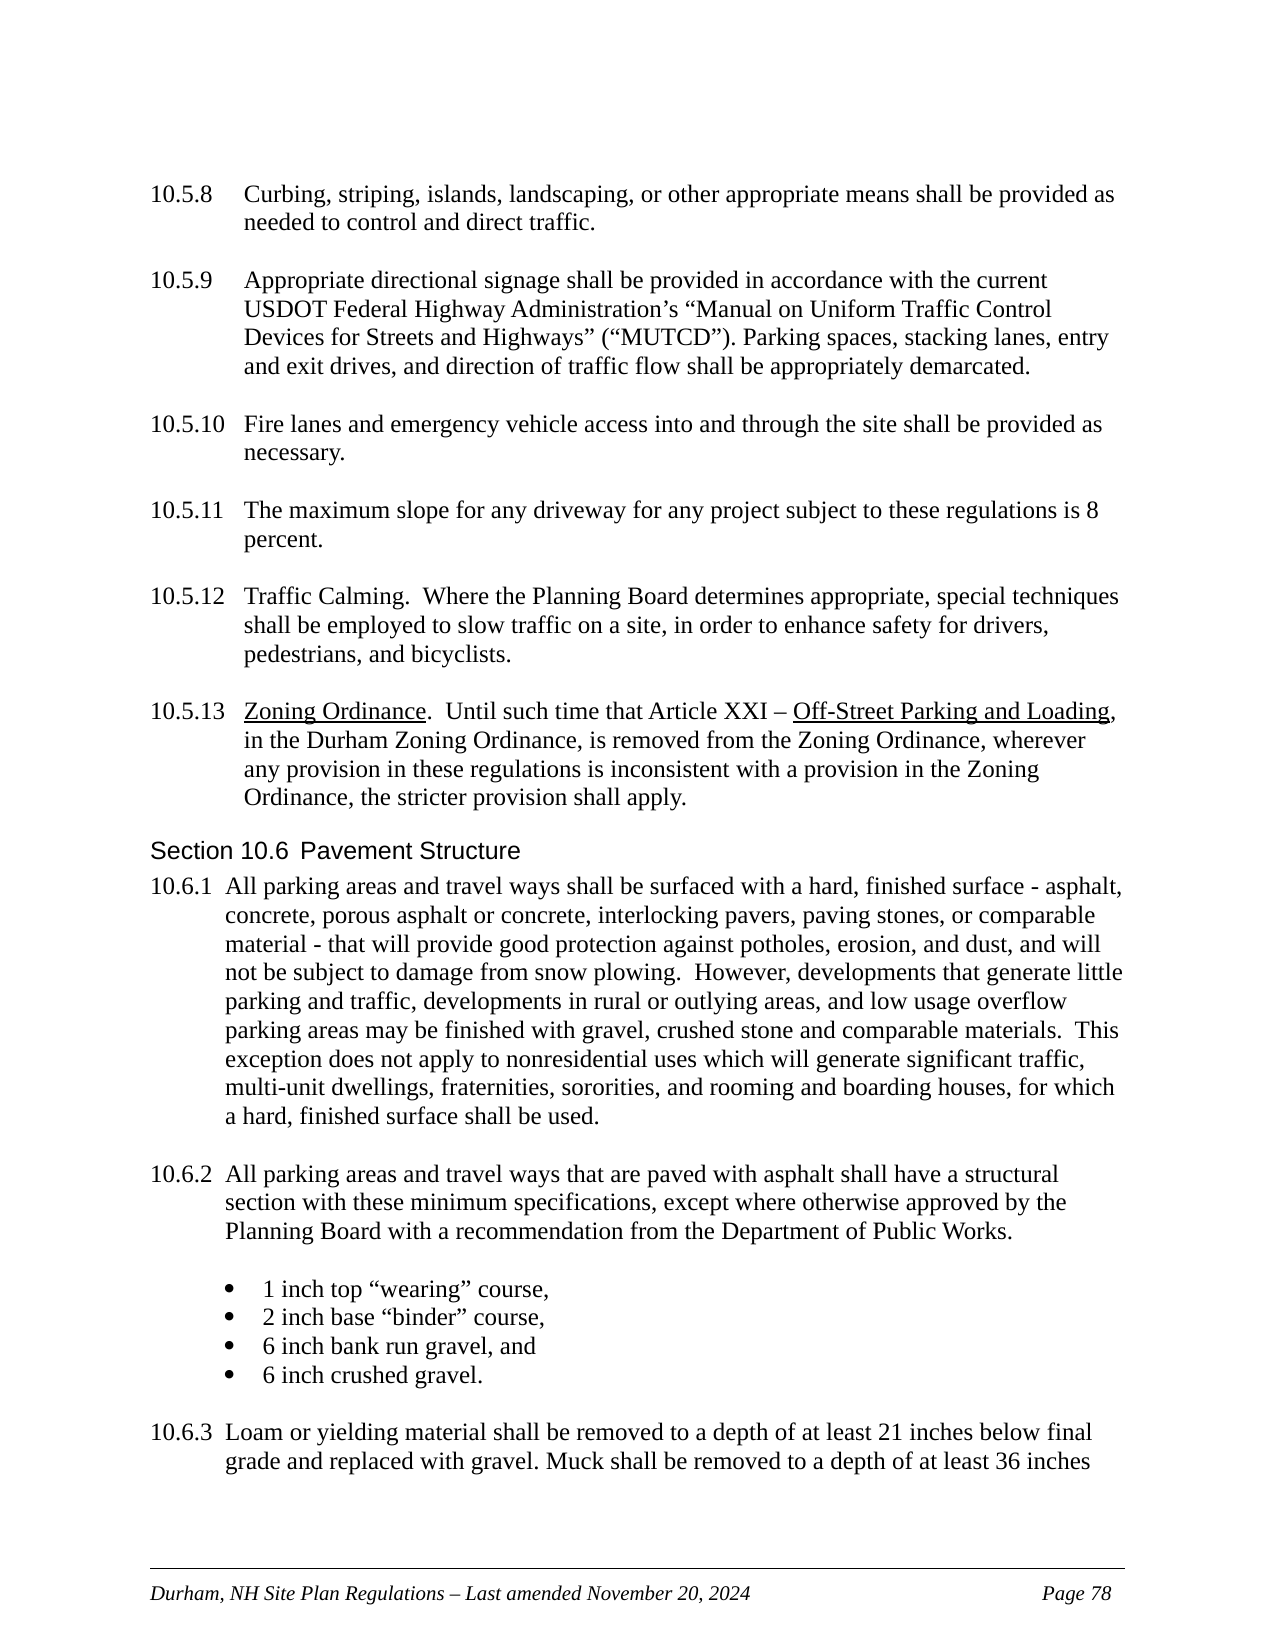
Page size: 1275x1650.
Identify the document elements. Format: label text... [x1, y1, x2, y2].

list 1 inch top “wearing” course, [225, 1274, 1125, 1302]
list 6 inch crushed gravel. [225, 1360, 1125, 1389]
list 6 inch bank run gravel, and [225, 1331, 1125, 1360]
text 10.5.9 Appropriate directional signage shall be provided in accordance with the current USDOT Federal Highway Administration’s “Manual on Uniform Traffic Control Devices for Streets and Highways” (“MUTCD”). Parking spaces, stacking lanes, entry and exit drives, and direction of traffic flow shall be appropriately demarcated. [150, 265, 1125, 380]
text 10.6.2 All parking areas and travel ways that are paved with asphalt shall have a structural section with these minimum specifications, except where otherwise approved by the Planning Board with a recommendation from the Department of Public Works. [150, 1159, 1125, 1245]
text 10.5.13 Zoning Ordinance. Until such time that Article XXI – Off-Street Parking and Loading, in the Durham Zoning Ordinance, is removed from the Zoning Ordinance, wherever any provision in these regulations is inconsistent with a provision in the Zoning Ordinance, the stricter provision shall apply. [150, 696, 1125, 811]
list 2 inch base “binder” course, [225, 1302, 1125, 1331]
text 10.5.12 Traffic Calming. Where the Planning Board determines appropriate, special techniques shall be employed to slow traffic on a site, in order to enhance safety for drivers, pedestrians, and bicyclists. [150, 581, 1125, 667]
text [150, 1417, 1125, 1475]
text 10.5.10 Fire lanes and emergency vehicle access into and through the site shall be provided as necessary. [150, 409, 1125, 466]
text 10.5.11 The maximum slope for any driveway for any project subject to these regulations is 8 percent. [150, 495, 1125, 552]
text 10.6.1 All parking areas and travel ways shall be surfaced with a hard, finished surface - asphalt, concrete, porous asphalt or concrete, interlocking pavers, paving stones, or comparable material - that will provide good protection against potholes, erosion, and dust, and will not be subject to damage from snow plowing. However, developments that generate little parking and traffic, developments in rural or outlying areas, and low usage overflow parking areas may be finished with gravel, crushed stone and comparable materials. This exception does not apply to nonresidential uses which will generate significant traffic, multi-unit dwellings, fraternities, sororities, and rooming and boarding houses, for which a hard, finished surface shall be used. [150, 871, 1125, 1130]
subtitle Section 10.6 Pavement Structure [150, 836, 1125, 865]
text 10.5.8 Curbing, striping, islands, landscaping, or other appropriate means shall be provided as needed to control and direct traffic. [150, 179, 1125, 236]
